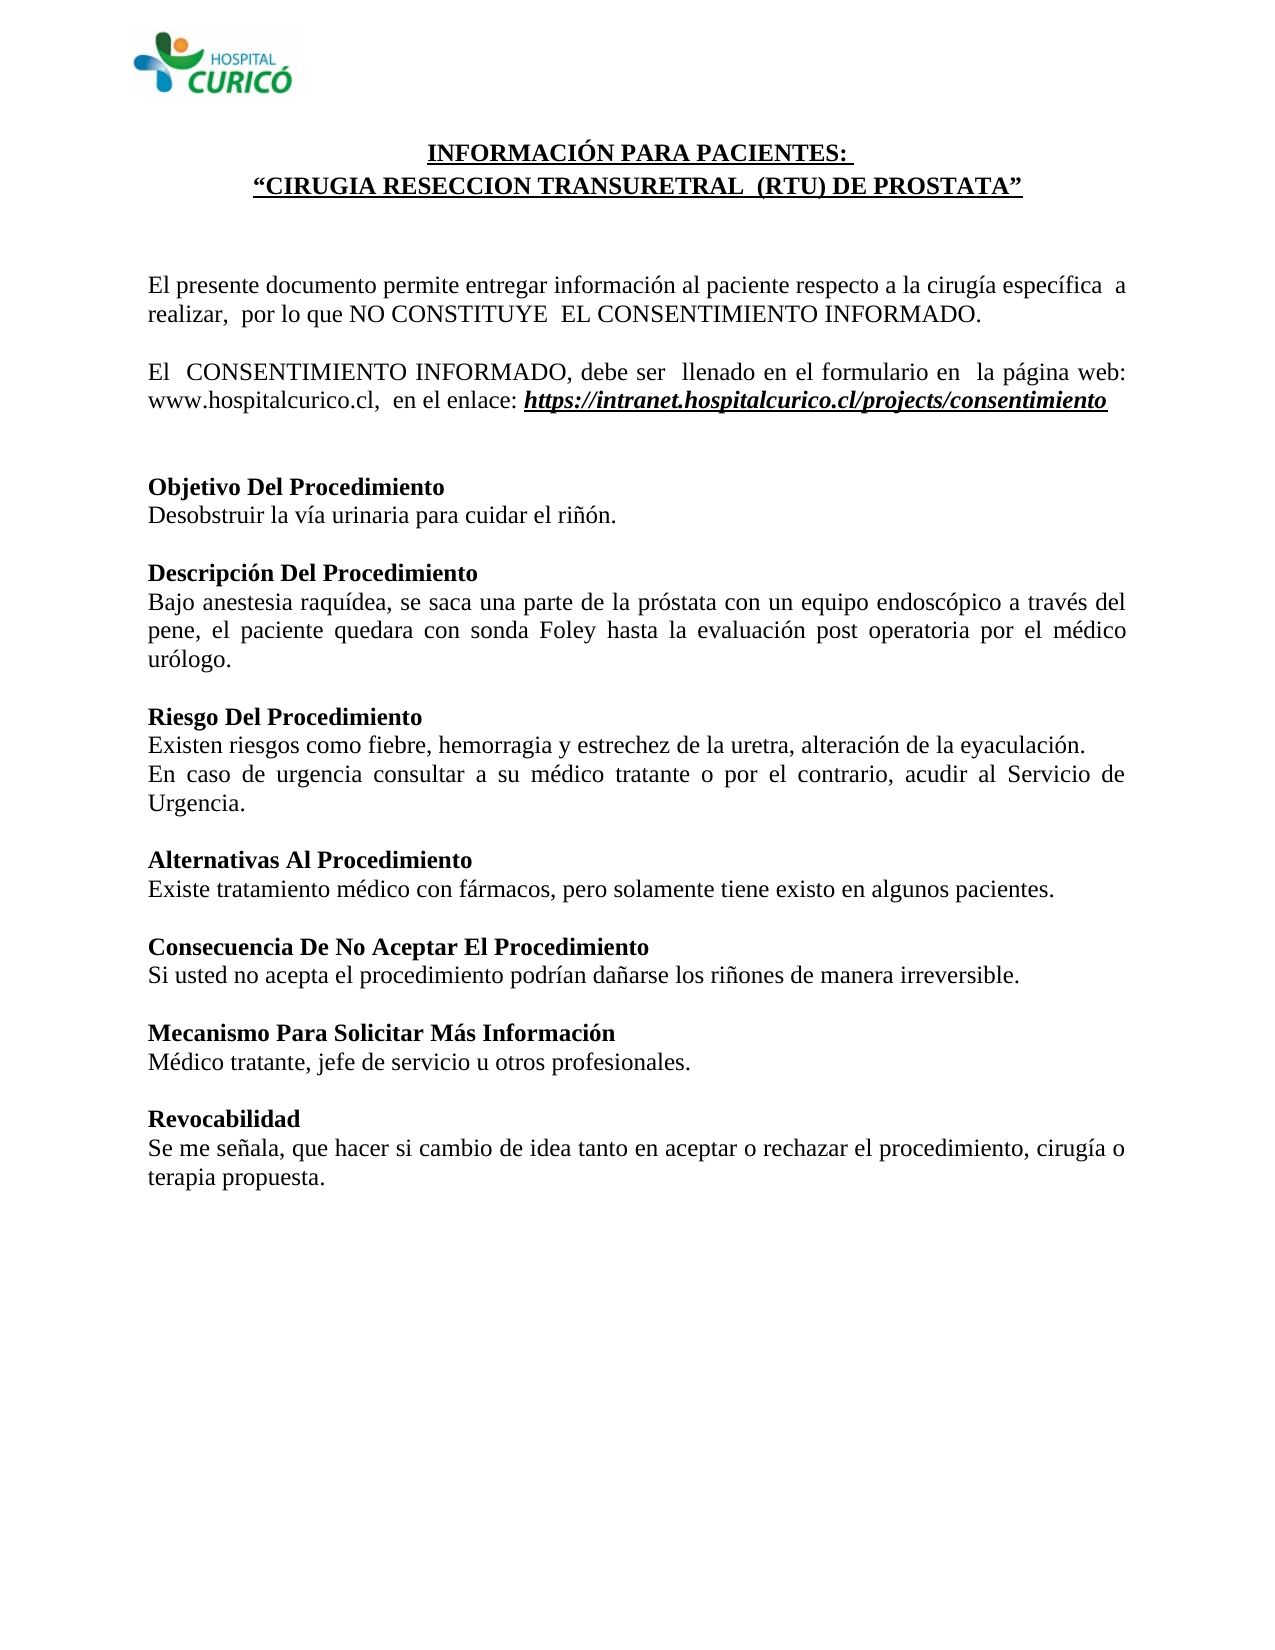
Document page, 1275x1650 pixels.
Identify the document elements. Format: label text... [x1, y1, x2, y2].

text Si usted no acepta el procedimiento podrían dañarse los riñones de manera irreversible. [148, 960, 1127, 989]
text Se me señala, que hacer si cambio de idea tanto en aceptar o rechazar el procedimiento, cirugía o terapia propuesta. [148, 1133, 1127, 1190]
text Descripción Del Procedimiento [148, 558, 1127, 587]
text Bajo anestesia raquídea, se saca una parte de la próstata con un equipo endoscópico a través del pene, el paciente quedara con sonda Foley hasta la evaluación post operatoria por el médico urólogo. [148, 587, 1127, 673]
text INFORMACIÓN PARA PACIENTES: [148, 138, 1127, 167]
text Existen riesgos como fiebre, hemorragia y estrechez de la uretra, alteración de la eyaculación. [148, 730, 1127, 759]
text Mecanismo Para Solicitar Más Información [148, 1018, 1127, 1047]
subtitle Objetivo Del Procedimiento [148, 472, 1127, 500]
text Alternativas Al Procedimiento [148, 845, 1127, 874]
text En caso de urgencia consultar a su médico tratante o por el contrario, acudir al Servicio de Urgencia. [148, 759, 1127, 817]
text El presente documento permite entregar información al paciente respecto a la cirugía específica a realizar, por lo que NO CONSTITUYE EL CONSENTIMIENTO INFORMADO. [148, 270, 1127, 328]
text El CONSENTIMIENTO INFORMADO, debe ser llenado en el formulario en la página web: www.hospitalcurico.cl, en el enlace: https://intranet.hospitalcurico.cl/projects/consentimiento [148, 357, 1127, 414]
text Riesgo Del Procedimiento [148, 702, 1127, 730]
text Existe tratamiento médico con fármacos, pero solamente tiene existo en algunos pacientes. [148, 874, 1127, 903]
text “CIRUGIA RESECCION TRANSURETRAL (RTU) DE PROSTATA” [148, 171, 1127, 200]
picture [129, 27, 308, 96]
text Revocabilidad [148, 1104, 1127, 1133]
text Consecuencia De No Aceptar El Procedimiento [148, 932, 1127, 960]
text Desobstruir la vía urinaria para cuidar el riñón. [148, 500, 1127, 529]
text Médico tratante, jefe de servicio u otros profesionales. [148, 1047, 1127, 1075]
